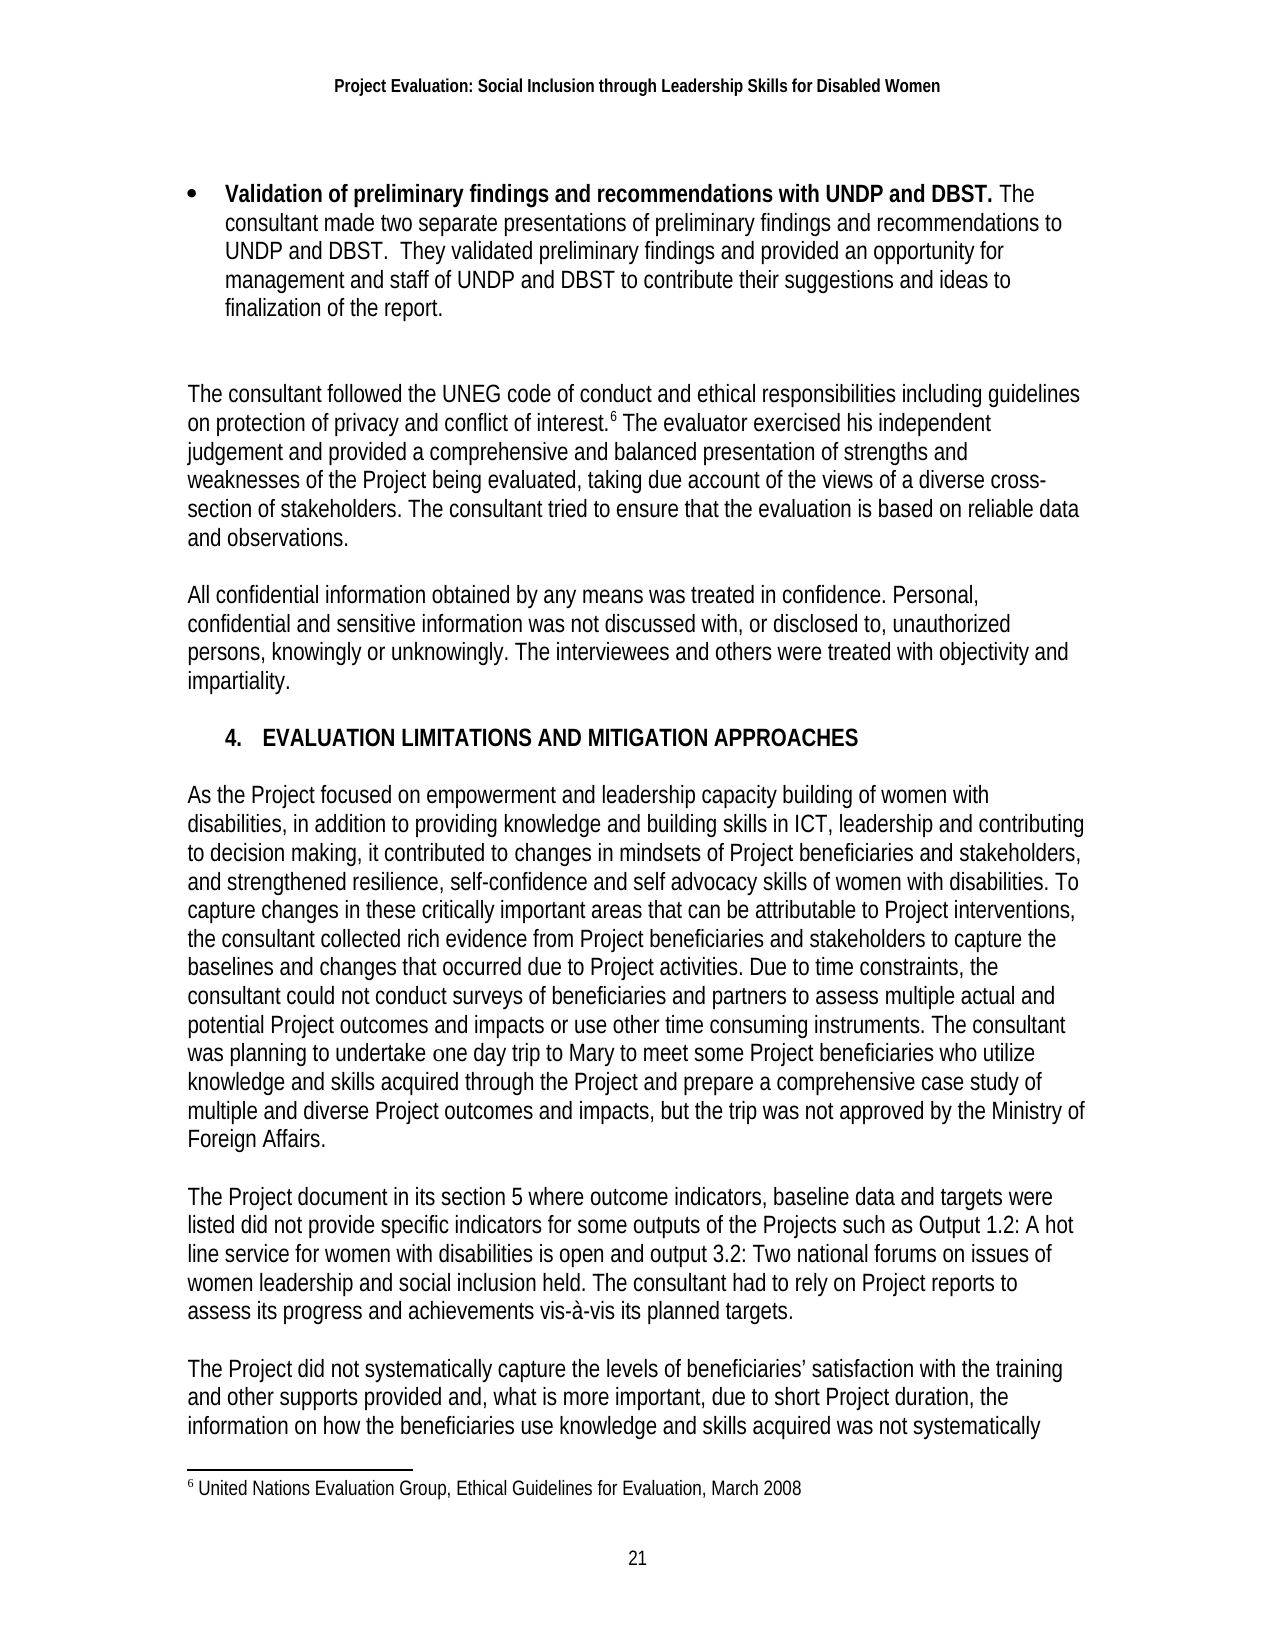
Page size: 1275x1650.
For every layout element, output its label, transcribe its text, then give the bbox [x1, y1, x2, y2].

subtitle EVALUATION LIMITATIONS AND MITIGATION APPROACHES [225, 723, 1088, 752]
text All confidential information obtained by any means was treated in confidence. Personal, confidential and sensitive information was not discussed with, or disclosed to, unauthorized persons, knowingly or unknowingly. The interviewees and others were treated with objectivity and impartiality. [187, 580, 1088, 694]
text The Project document in its section 5 where outcome indicators, baseline data and targets were listed did not provide specific indicators for some outputs of the Projects such as Output 1.2: A hot line service for women with disabilities is open and output 3.2: Two national forums on issues of women leadership and social inclusion held. The consultant had to rely on Project reports to assess its progress and achievements vis-à-vis its planned targets. [187, 1182, 1088, 1325]
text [187, 1354, 1088, 1439]
text As the Project focused on empowerment and leadership capacity building of women with disabilities, in addition to providing knowledge and building skills in ICT, leadership and contributing to decision making, it contributed to changes in mindsets of Project beneficiaries and stakeholders, and strengthened resilience, self-confidence and self advocacy skills of women with disabilities. To capture changes in these critically important areas that can be attributable to Project interventions, the consultant collected rich evidence from Project beneficiaries and stakeholders to capture the baselines and changes that occurred due to Project activities. Due to time constraints, the consultant could not conduct surveys of beneficiaries and partners to assess multiple actual and potential Project outcomes and impacts or use other time consuming instruments. The consultant was planning to undertake one day trip to Mary to meet some Project beneficiaries who utilize knowledge and skills acquired through the Project and prepare a comprehensive case study of multiple and diverse Project outcomes and impacts, but the trip was not approved by the Ministry of Foreign Affairs. [187, 781, 1088, 1153]
text The consultant followed the UNEG code of conduct and ethical responsibilities including guidelines on protection of privacy and conflict of interest. The evaluator exercised his independent judgement and provided a comprehensive and balanced presentation of strengths and weaknesses of the Project being evaluated, taking due account of the views of a diverse cross-section of stakeholders. The consultant tried to ensure that the evaluation is based on reliable data and observations. [187, 379, 1088, 551]
list Validation of preliminary findings and recommendations with UNDP and DBST. The consultant made two separate presentations of preliminary findings and recommendations to UNDP and DBST. They validated preliminary findings and provided an opportunity for management and staff of UNDP and DBST to contribute their suggestions and ideas to finalization of the report. [187, 179, 1088, 322]
